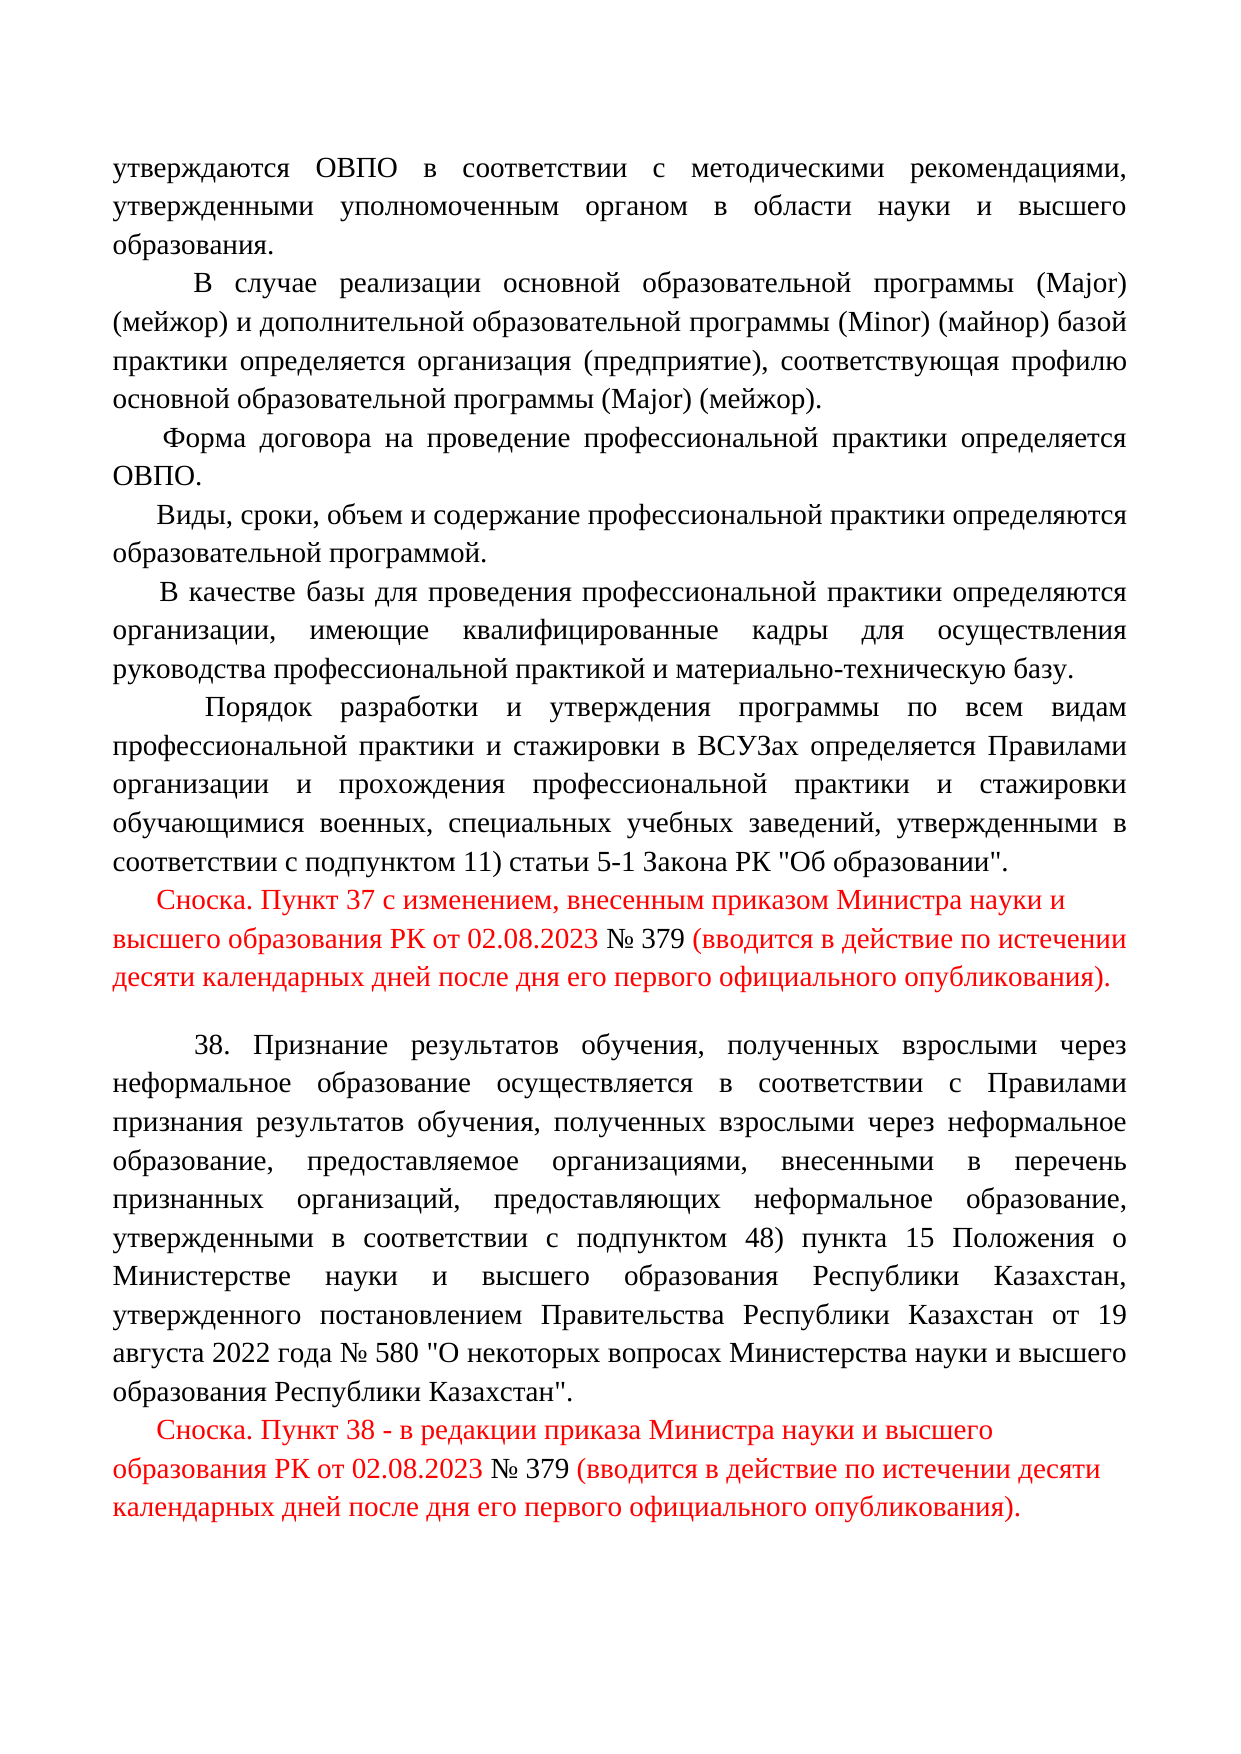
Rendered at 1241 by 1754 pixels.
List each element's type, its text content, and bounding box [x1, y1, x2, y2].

text В качестве базы для проведения профессиональной практики определяются организации, имеющие квалифицированные кадры для осуществления руководства профессиональной практикой и материально-техническую базу. [112, 574, 1128, 684]
text В случае реализации основной образовательной программы (Major) (мейжор) и дополнительной образовательной программы (Мinor) (майнор) базой практики определяется организация (предприятие), соответствующая профилю основной образовательной программы (Major) (мейжор). [112, 266, 1128, 415]
text Порядок разработки и утверждения программы по всем видам профессиональной практики и стажировки в ВСУЗах определяется Правилами организации и прохождения профессиональной практики и стажировки обучающимися военных, специальных учебных заведений, утвержденными в соответствии с подпунктом 11) статьи 5-1 Закона РК "Об образовании". [112, 689, 1128, 877]
text Сноска. Пункт 37 с изменением, внесенным приказом Министра науки и высшего образования РК от 02.08.2023 № 379 (вводится в действие по истечении десяти календарных дней после дня его первого официального опубликования). [112, 882, 1128, 1023]
text Форма договора на проведение профессиональной практики определяется ОВПО. [112, 420, 1128, 492]
text Сноска. Пункт 38 - в редакции приказа Министра науки и высшего образования РК от 02.08.2023 № 379 (вводится в действие по истечении десяти календарных дней после дня его первого официального опубликования). [112, 1412, 1128, 1553]
text 38. Признание результатов обучения, полученных взрослыми через неформальное образование осуществляется в соответствии с Правилами признания результатов обучения, полученных взрослыми через неформальное образование, предоставляемое организациями, внесенными в перечень признанных организаций, предоставляющих неформальное образование, утвержденными в соответствии с подпунктом 48) пункта 15 Положения о Министерстве науки и высшего образования Республики Казахстан, утвержденного постановлением Правительства Республики Казахстан от 19 августа 2022 года № 580 "О некоторых вопросах Министерства науки и высшего образования Республики Казахстан". [112, 1027, 1128, 1407]
text Виды, сроки, объем и содержание профессиональной практики определяются образовательной программой. [112, 497, 1128, 569]
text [112, 150, 1128, 261]
